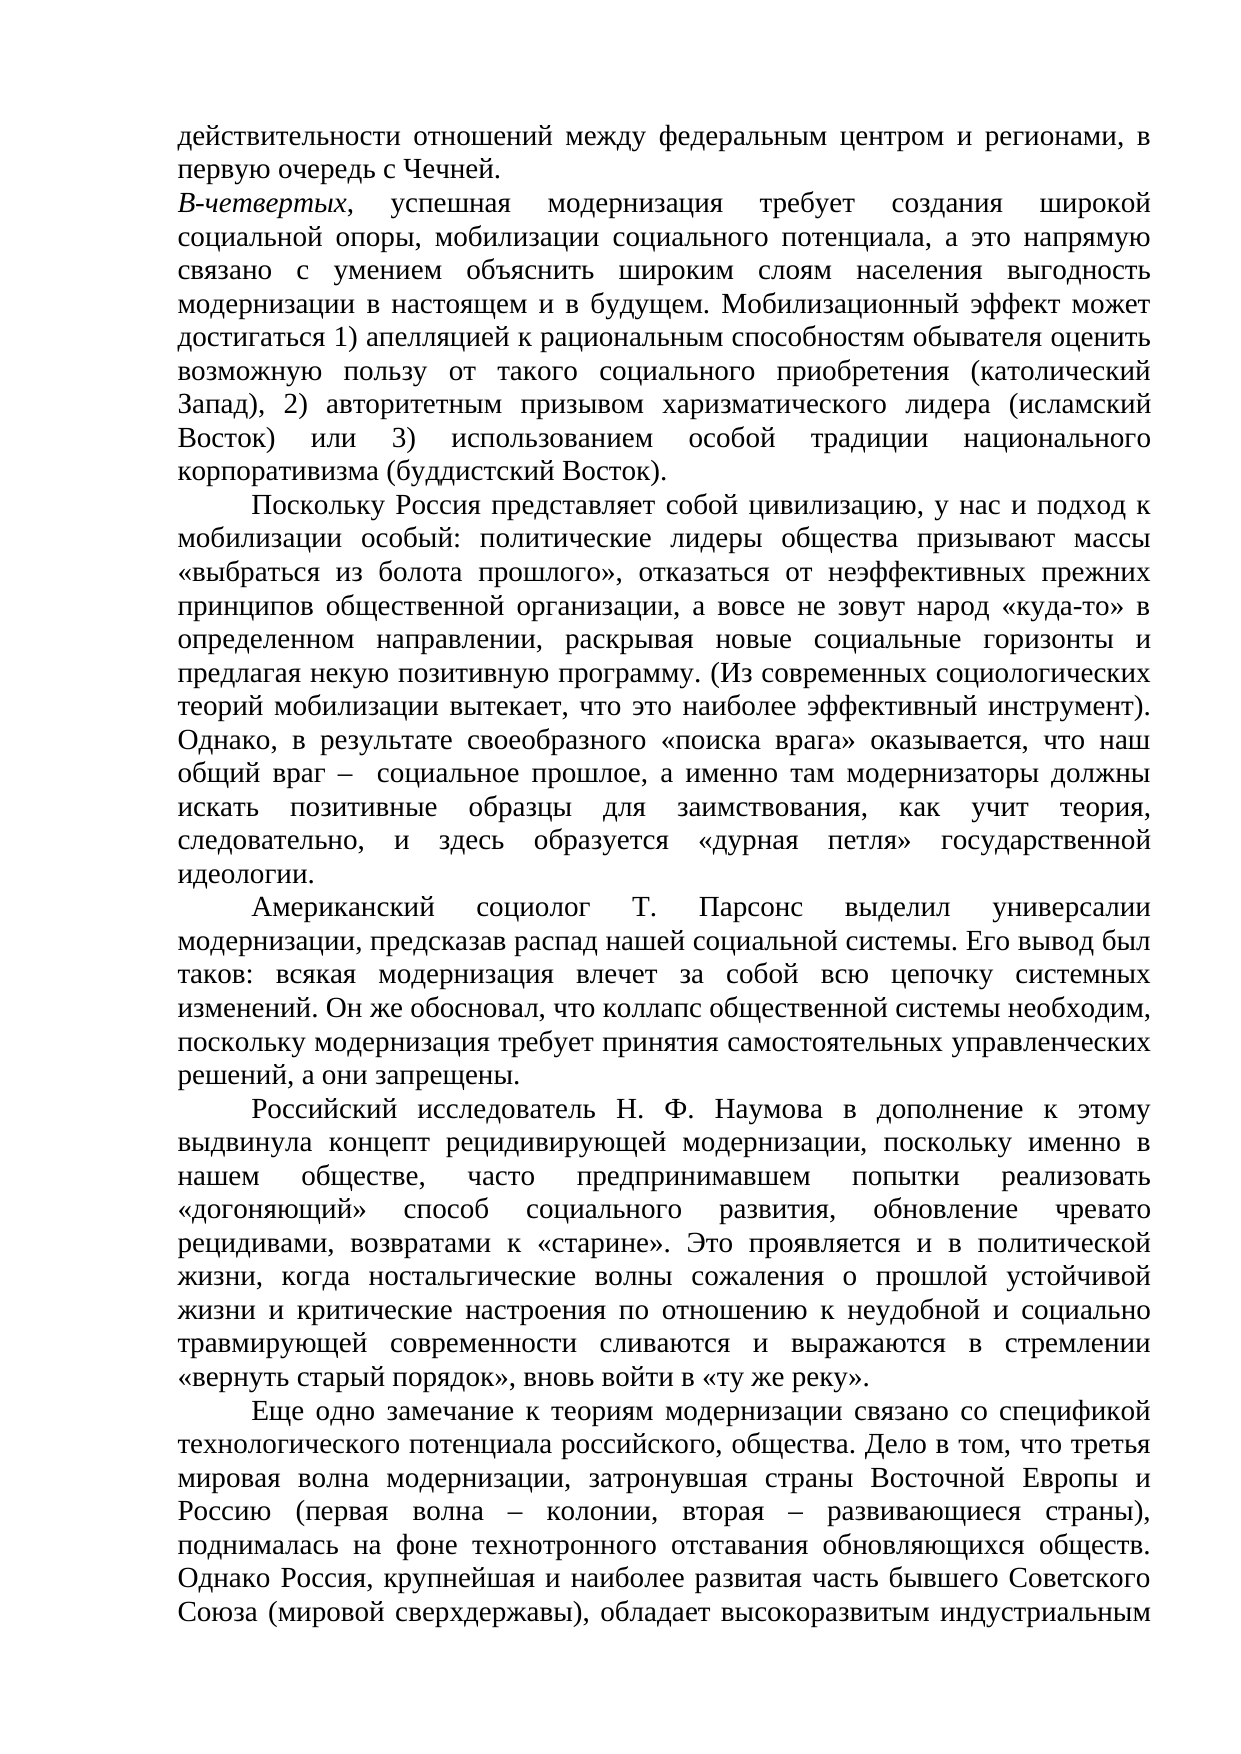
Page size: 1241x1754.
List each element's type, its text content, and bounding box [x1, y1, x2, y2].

text Американский социолог Т. Парсонс выделил универсалии модернизации, предсказав распад нашей социальной системы. Его вывод был таков: всякая модернизация влечет за собой всю цепочку системных изменений. Он же обосновал, что коллапс общественной системы необходим, поскольку модернизация требует принятия самостоятельных управленческих решений, а они запрещены. [177, 889, 1152, 1091]
text В-четвертых, успешная модернизация требует создания широкой социальной опоры, мобилизации социального потенциала, а это напрямую связано с умением объяснить широким слоям населения выгодность модернизации в настоящем и в будущем. Мобилизационный эффект может достигаться 1) апелляцией к рациональным способностям обывателя оценить возможную пользу от такого социального приобретения (католический Запад), 2) авторитетным призывом харизматического лидера (исламский Восток) или 3) использованием особой традиции национального корпоративизма (буддистский Восток). [177, 185, 1152, 487]
text Поскольку Россия представляет собой цивилизацию, у нас и подход к мобилизации особый: политические лидеры общества призывают массы «выбраться из болота прошлого», отказаться от неэффективных прежних принципов общественной организации, а вовсе не зовут народ «куда-то» в определенном направлении, раскрывая новые социальные горизонты и предлагая некую позитивную программу. (Из современных социологических теорий мобилизации вытекает, что это наиболее эффективный инструмент). Однако, в результате своеобразного «поиска врага» оказывается, что наш общий враг – социальное прошлое, а именно там модернизаторы должны искать позитивные образцы для заимствования, как учит теория, следовательно, и здесь образуется «дурная петля» государственной идеологии. [177, 487, 1152, 889]
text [177, 118, 1152, 185]
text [177, 1393, 1152, 1627]
text Российский исследователь Н. Ф. Наумова в дополнение к этому выдвинула концепт рецидивирующей модернизации, поскольку именно в нашем обществе, часто предпринимавшем попытки реализовать «догоняющий» способ социального развития, обновление чревато рецидивами, возвратами к «старине». Это проявляется и в политической жизни, когда ностальгические волны сожаления о прошлой устойчивой жизни и критические настроения по отношению к неудобной и социально травмирующей современности сливаются и выражаются в стремлении «вернуть старый порядок», вновь войти в «ту же реку». [177, 1091, 1152, 1393]
